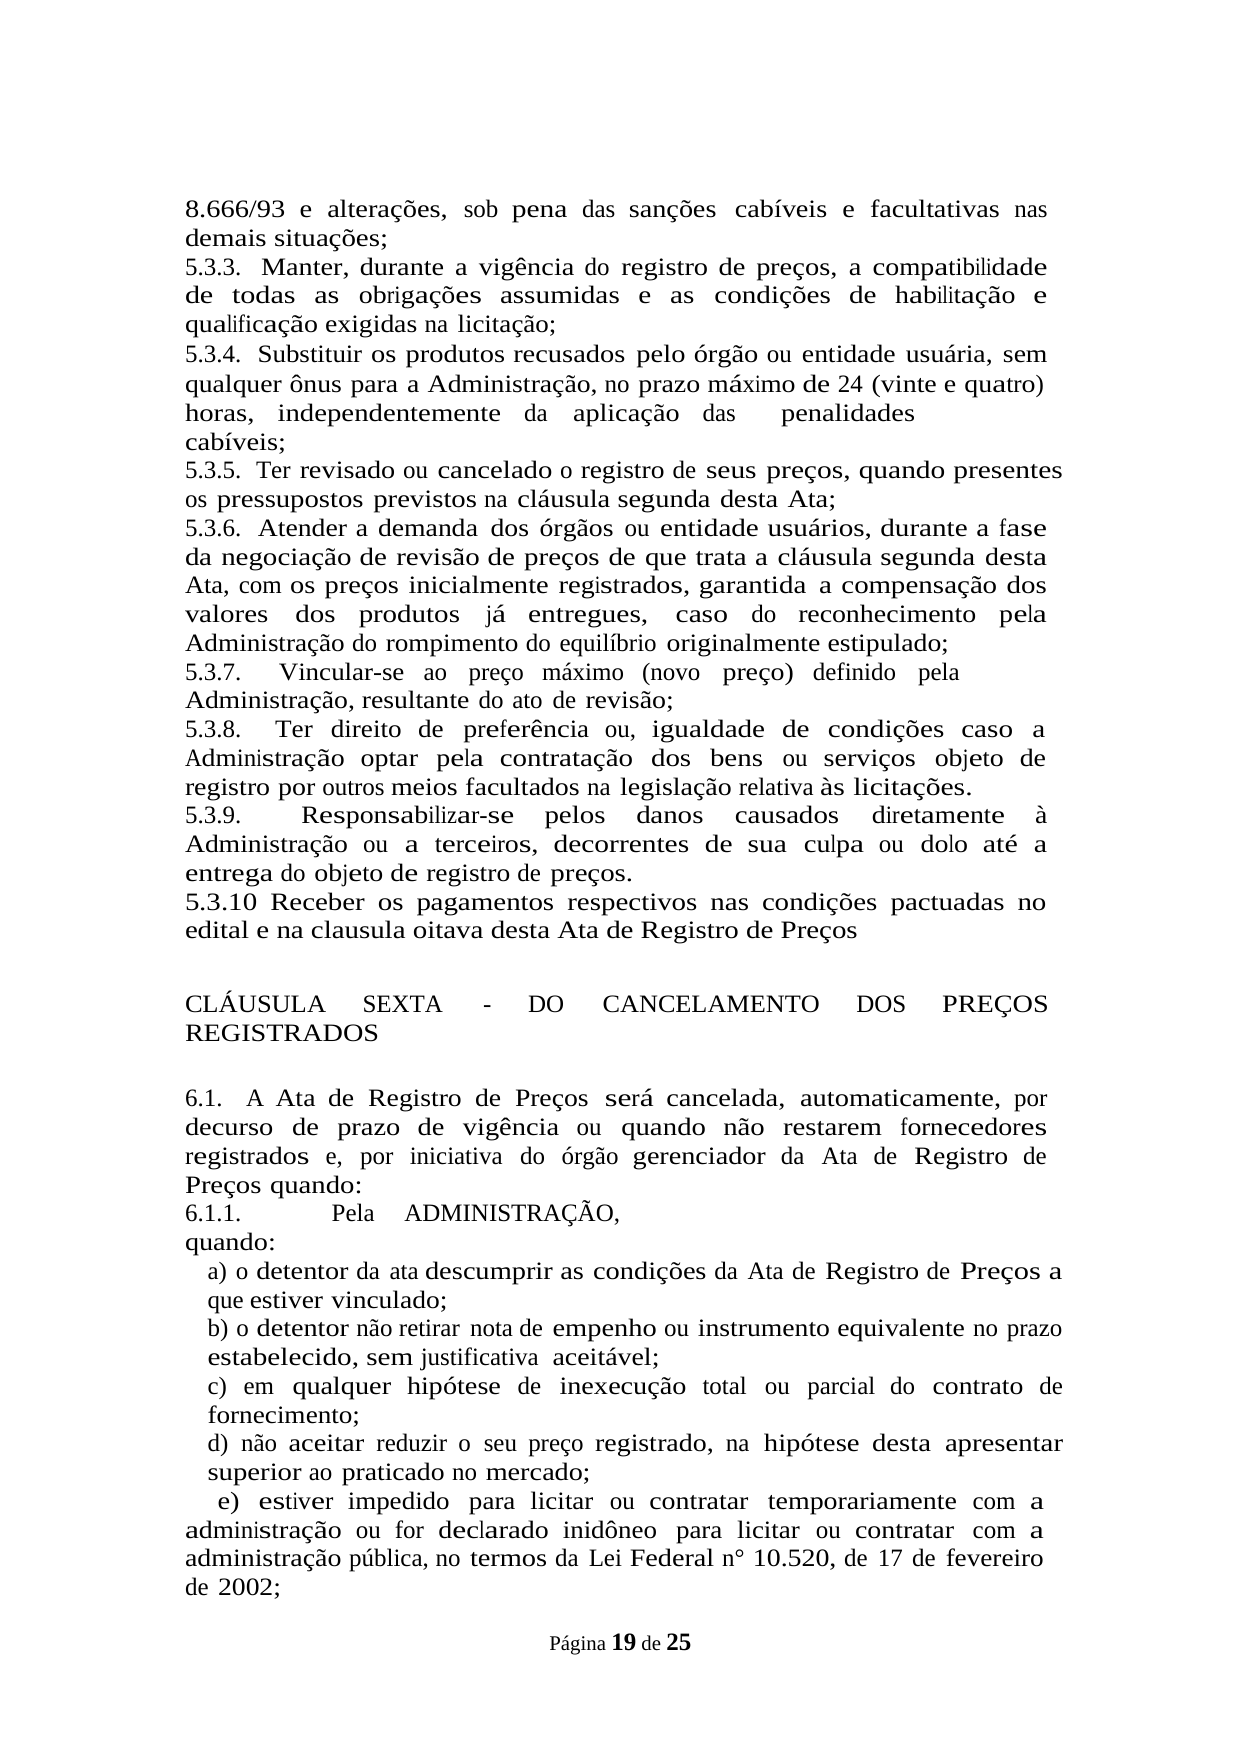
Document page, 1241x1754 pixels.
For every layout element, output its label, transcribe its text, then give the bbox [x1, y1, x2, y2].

text b) o detentor não retirar nota de empenho ou instrumento equivalente no prazo estabelecido, sem justificativa aceitável; [207, 1313, 1063, 1371]
text 5.3.10 Receber os pagamentos respectivos nas condições pactuadas no edital e na clausula oitava desta Ata de Registro de Preços [185, 887, 1047, 944]
text 5.3.4. Substituir os produtos recusados pelo órgão ou entidade usuária, sem qualquer ônus para a Administração, no prazo máximo de 24 (vinte e quatro) [185, 338, 1047, 398]
text 5.3.8. Ter direito de preferência ou, igualdade de condições caso a Administração optar pela contratação dos bens ou serviços objeto de registro por outros meios facultados na legislação relativa às licitações. [185, 714, 1046, 801]
text 5.3.9. Responsabilizar-se pelos danos causados diretamente à Administração ou a terceiros, decorrentes de sua culpa ou dolo até a entrega do objeto de registro de preços. [185, 801, 1047, 887]
text horas, independentemente da aplicação das penalidades cabíveis; [185, 398, 916, 456]
text 5.3.7. Vincular-se ao preço máximo (novo preço) definido pela Administração, resultante do ato de revisão; [185, 657, 960, 714]
text d) não aceitar reduzir o seu preço registrado, na hipótese desta apresentar superior ao praticado no mercado; [207, 1428, 1063, 1486]
text 5.3.5. Ter revisado ou cancelado o registro de seus preços, quando presentes os pressupostos previstos na cláusula segunda desta Ata; [185, 456, 1063, 513]
text c) em qualquer hipótese de inexecução total ou parcial do contrato de fornecimento; [207, 1371, 1063, 1428]
text e) estiver impedido para licitar ou contratar temporariamente com a administração ou for declarado inidôneo para licitar ou contratar com a administração pública, no termos da Lei Federal n° 10.520, de 17 de fevereiro de 2002; [185, 1486, 1044, 1601]
text 5.3.3. Manter, durante a vigência do registro de preços, a compatibilidade de todas as obrigações assumidas e as condições de habilitação e qualificação exigidas na licitação; [185, 252, 1048, 338]
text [185, 194, 1047, 252]
text 6.1. A Ata de Registro de Preços será cancelada, automaticamente, por decurso de prazo de vigência ou quando não restarem fornecedores registrados e, por iniciativa do órgão gerenciador da Ata de Registro de Preços quando: [185, 1083, 1047, 1198]
text a) o detentor da ata descumprir as condições da Ata de Registro de Preços a que estiver vinculado; [207, 1256, 1063, 1313]
text 6.1.1. Pela ADMINISTRAÇÃO, quando: [185, 1198, 620, 1256]
text 5.3.6. Atender a demanda dos órgãos ou entidade usuários, durante a fase da negociação de revisão de preços de que trata a cláusula segunda desta Ata, com os preços inicialmente registrados, garantida a compensação dos valores dos produtos já entregues, caso do reconhecimento pela Administração do rompimento do equilíbrio originalmente estipulado; [185, 513, 1047, 657]
text CLÁUSULA SEXTA - DO CANCELAMENTO DOS PREÇOS REGISTRADOS [185, 989, 1048, 1047]
